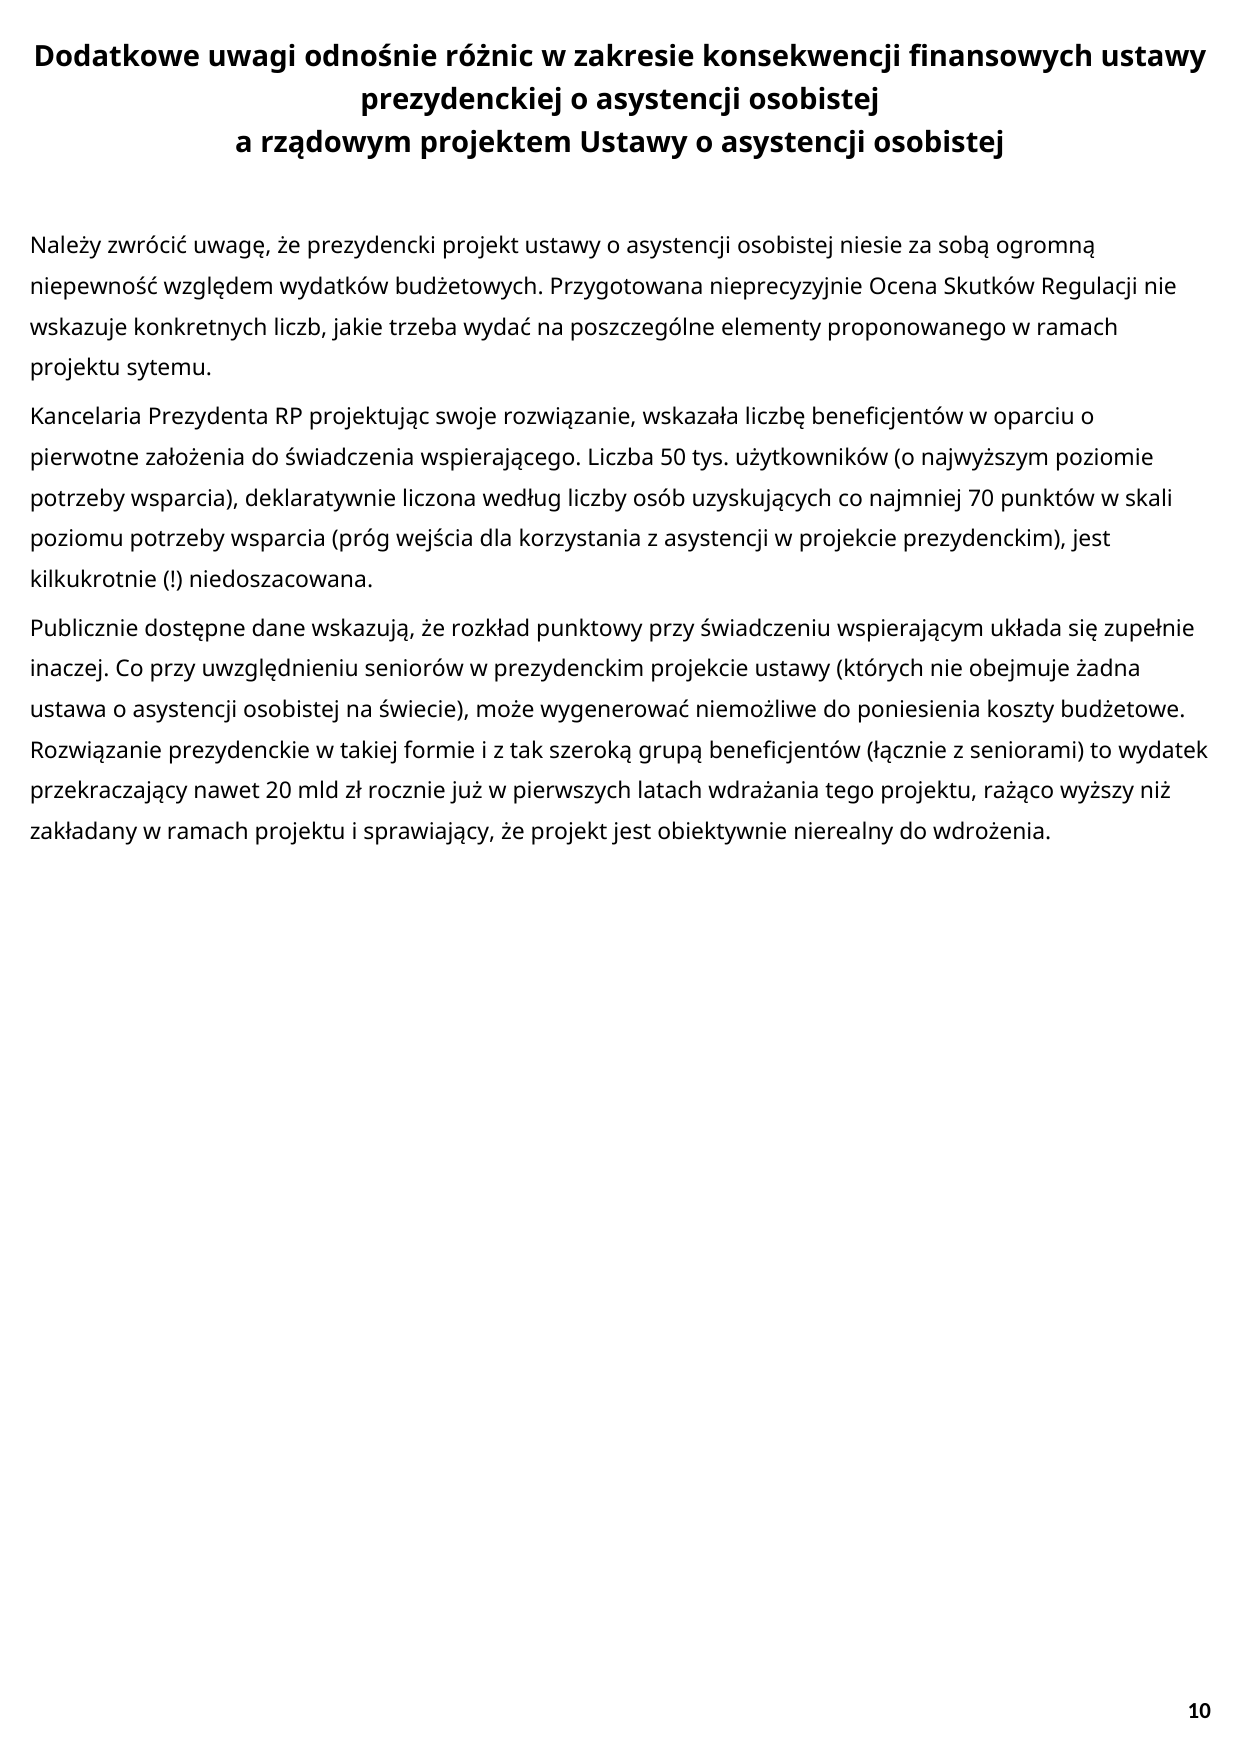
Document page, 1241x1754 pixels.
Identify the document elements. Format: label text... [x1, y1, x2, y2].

text Kancelaria Prezydenta RP projektując swoje rozwiązanie, wskazała liczbę beneficjentów w oparciu o pierwotne założenia do świadczenia wspierającego. Liczba 50 tys. użytkowników (o najwyższym poziomie potrzeby wsparcia), deklaratywnie liczona według liczby osób uzyskujących co najmniej 70 punktów w skali poziomu potrzeby wsparcia (próg wejścia dla korzystania z asystencji w projekcie prezydenckim), jest kilkukrotnie (!) niedoszacowana. [29, 400, 1211, 594]
text Publicznie dostępne dane wskazują, że rozkład punktowy przy świadczeniu wspierającym układa się zupełnie inaczej. Co przy uwzględnieniu seniorów w prezydenckim projekcie ustawy (których nie obejmuje żadna ustawa o asystencji osobistej na świecie), może wygenerować niemożliwe do poniesienia koszty budżetowe. Rozwiązanie prezydenckie w takiej formie i z tak szeroką grupą beneficjentów (łącznie z seniorami) to wydatek przekraczający nawet 20 mld zł rocznie już w pierwszych latach wdrażania tego projektu, rażąco wyższy niż zakładany w ramach projektu i sprawiający, że projekt jest obiektywnie nierealny do wdrożenia. [29, 612, 1211, 846]
text Należy zwrócić uwagę, że prezydencki projekt ustawy o asystencji osobistej niesie za sobą ogromną niepewność względem wydatków budżetowych. Przygotowana nieprecyzyjnie Ocena Skutków Regulacji nie wskazuje konkretnych liczb, jakie trzeba wydać na poszczególne elementy proponowanego w ramach projektu sytemu. [29, 229, 1211, 383]
text Dodatkowe uwagi odnośnie różnic w zakresie konsekwencji finansowych ustawy prezydenckiej o asystencji osobistej a rządowym projektem Ustawy o asystencji osobistej [29, 35, 1211, 161]
